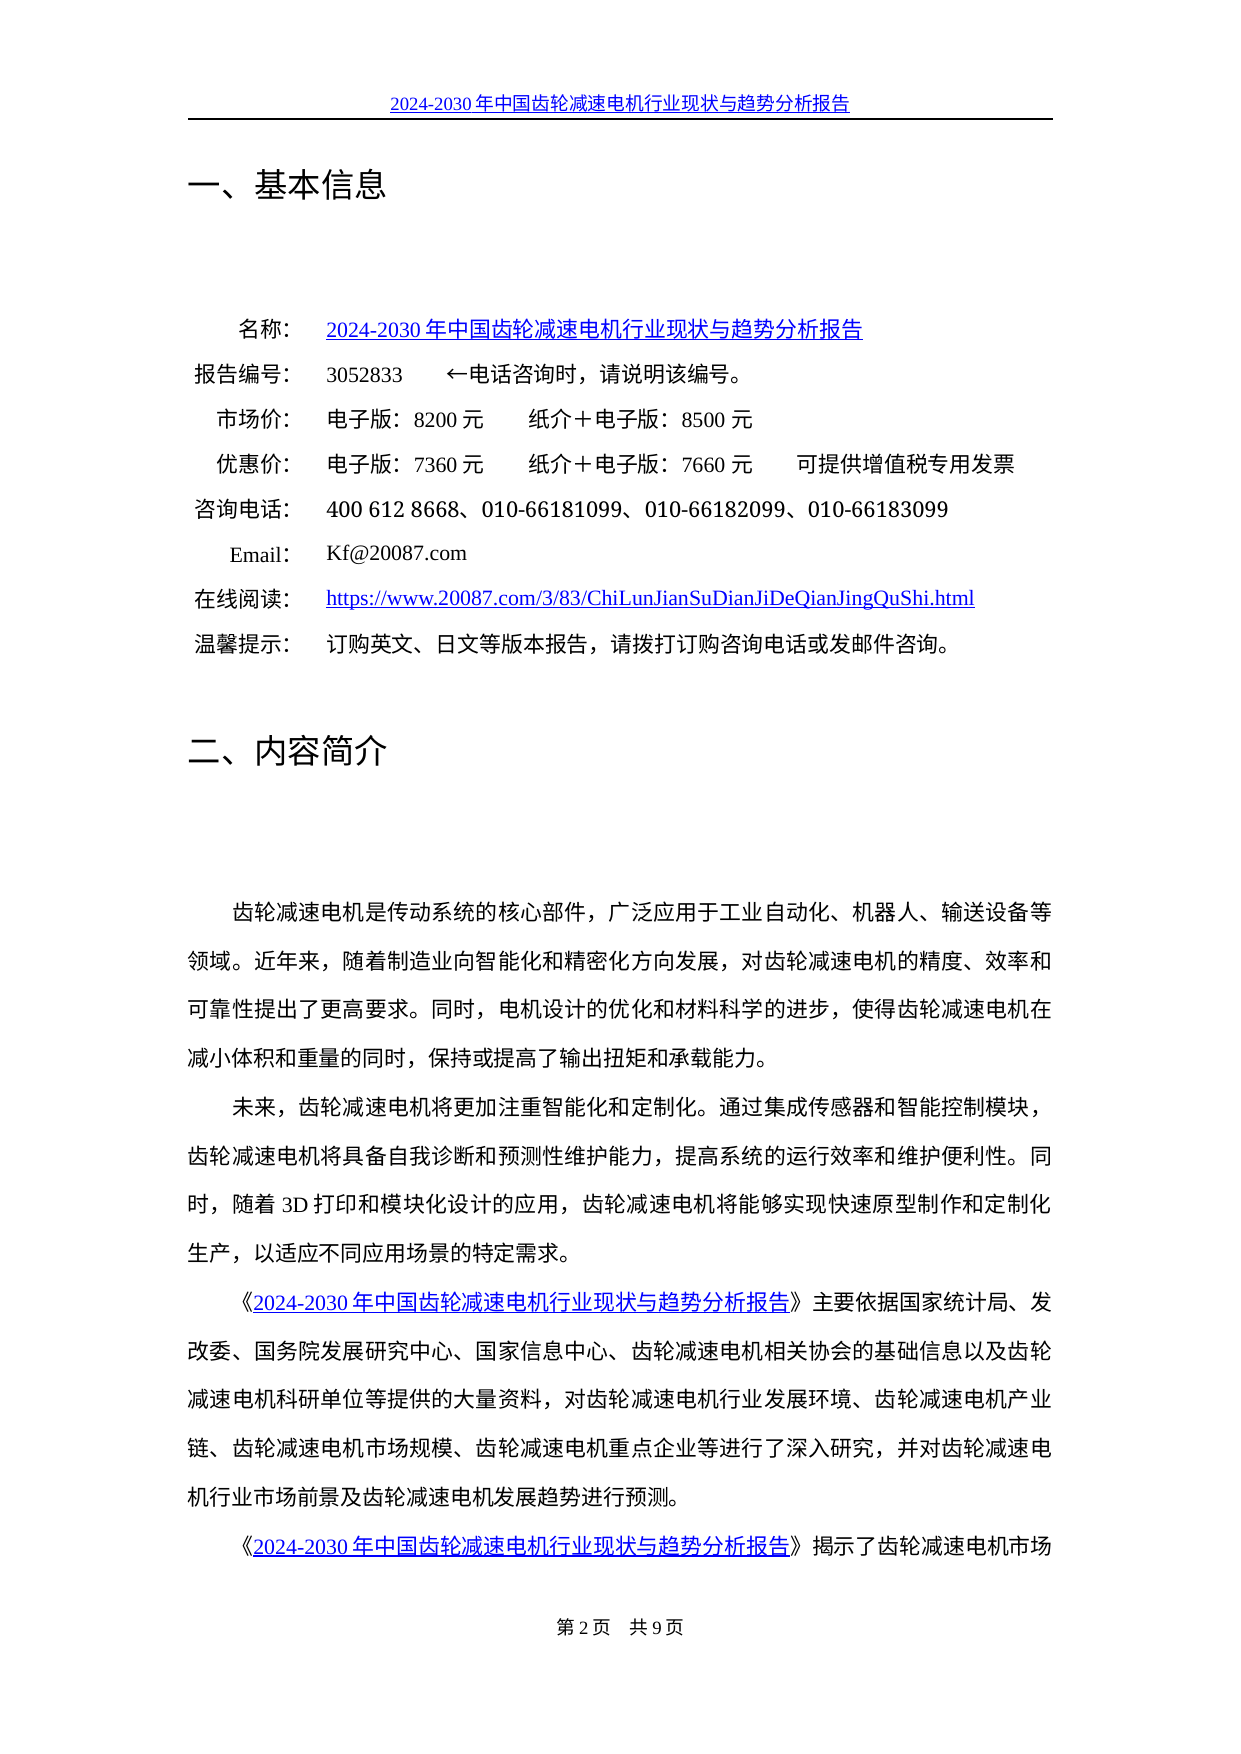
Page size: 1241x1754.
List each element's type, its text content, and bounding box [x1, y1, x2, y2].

table_cell [315, 582, 1073, 627]
table_header 2024-2030年中国齿轮减速电机行业现状与趋势分析报告 [315, 312, 1073, 357]
table_cell 电子版：7360 元 纸介＋电子版：7660 元 可提供增值税专用发票 [315, 447, 1073, 492]
table_cell 咨询电话： [167, 492, 315, 537]
table_cell 订购英文、日文等版本报告，请拨打订购咨询电话或发邮件咨询。 [315, 627, 1073, 672]
title 二、内容简介 [187, 717, 1053, 782]
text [187, 894, 1053, 1561]
table_cell 400 612 8668、010-66181099、010-66182099、010-66183099 [315, 492, 1073, 537]
table_cell 在线阅读： [167, 582, 315, 627]
table_cell Email： [167, 537, 315, 582]
table_cell 报告编号： [167, 357, 315, 402]
table_cell 电子版：8200 元 纸介＋电子版：8500 元 [315, 402, 1073, 447]
table_header 名称： [167, 312, 315, 357]
title 一、基本信息 [187, 150, 1053, 215]
table_cell 3052833 ←电话咨询时，请说明该编号。 [315, 357, 1073, 402]
table_cell Kf@20087.com [315, 537, 1073, 582]
table_cell 优惠价： [167, 447, 315, 492]
table_cell 市场价： [167, 402, 315, 447]
table_cell 温馨提示： [167, 627, 315, 672]
